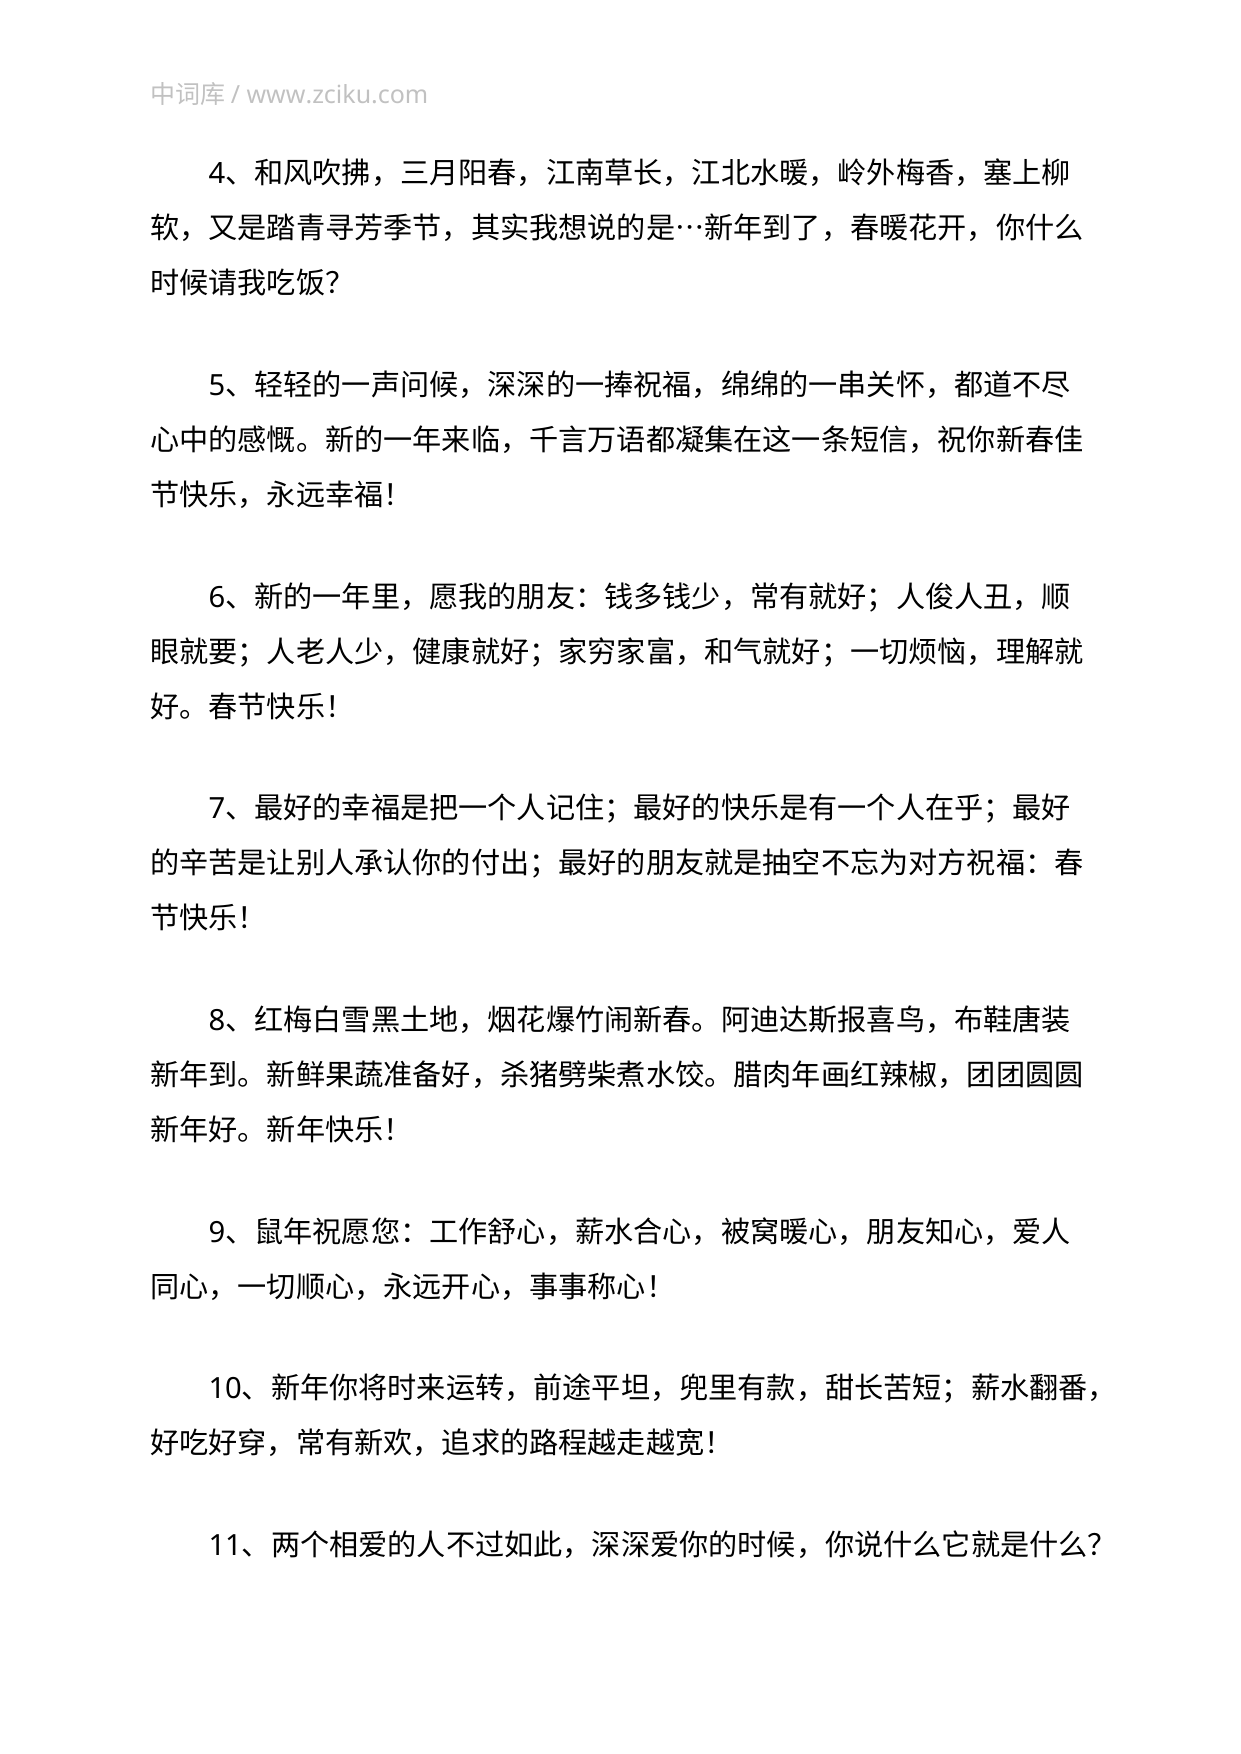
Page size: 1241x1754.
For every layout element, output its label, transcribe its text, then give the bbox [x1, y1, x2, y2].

text 4、和风吹拂，三月阳春，江南草长，江北水暖，岭外梅香，塞上柳软，又是踏青寻芳季节，其实我想说的是…新年到了，春暖花开，你什么时候请我吃饭？ [150, 150, 1090, 302]
text 10、新年你将时来运转，前途平坦，兜里有款，甜长苦短；薪水翻番，好吃好穿，常有新欢，追求的路程越走越宽！ [150, 1365, 1090, 1462]
text 8、红梅白雪黑土地，烟花爆竹闹新春。阿迪达斯报喜鸟，布鞋唐装新年到。新鲜果蔬准备好，杀猪劈柴煮水饺。腊肉年画红辣椒，团团圆圆新年好。新年快乐！ [150, 997, 1090, 1149]
text 5、轻轻的一声问候，深深的一捧祝福，绵绵的一串关怀，都道不尽心中的感慨。新的一年来临，千言万语都凝集在这一条短信，祝你新春佳节快乐，永远幸福！ [150, 362, 1090, 514]
text 7、最好的幸福是把一个人记住；最好的快乐是有一个人在乎；最好的辛苦是让别人承认你的付出；最好的朋友就是抽空不忘为对方祝福：春节快乐！ [150, 785, 1090, 937]
text 6、新的一年里，愿我的朋友：钱多钱少，常有就好；人俊人丑，顺眼就要；人老人少，健康就好；家穷家富，和气就好；一切烦恼，理解就好。春节快乐！ [150, 573, 1090, 726]
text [150, 1522, 1090, 1564]
text 9、鼠年祝愿您：工作舒心，薪水合心，被窝暖心，朋友知心，爱人同心，一切顺心，永远开心，事事称心！ [150, 1208, 1090, 1306]
